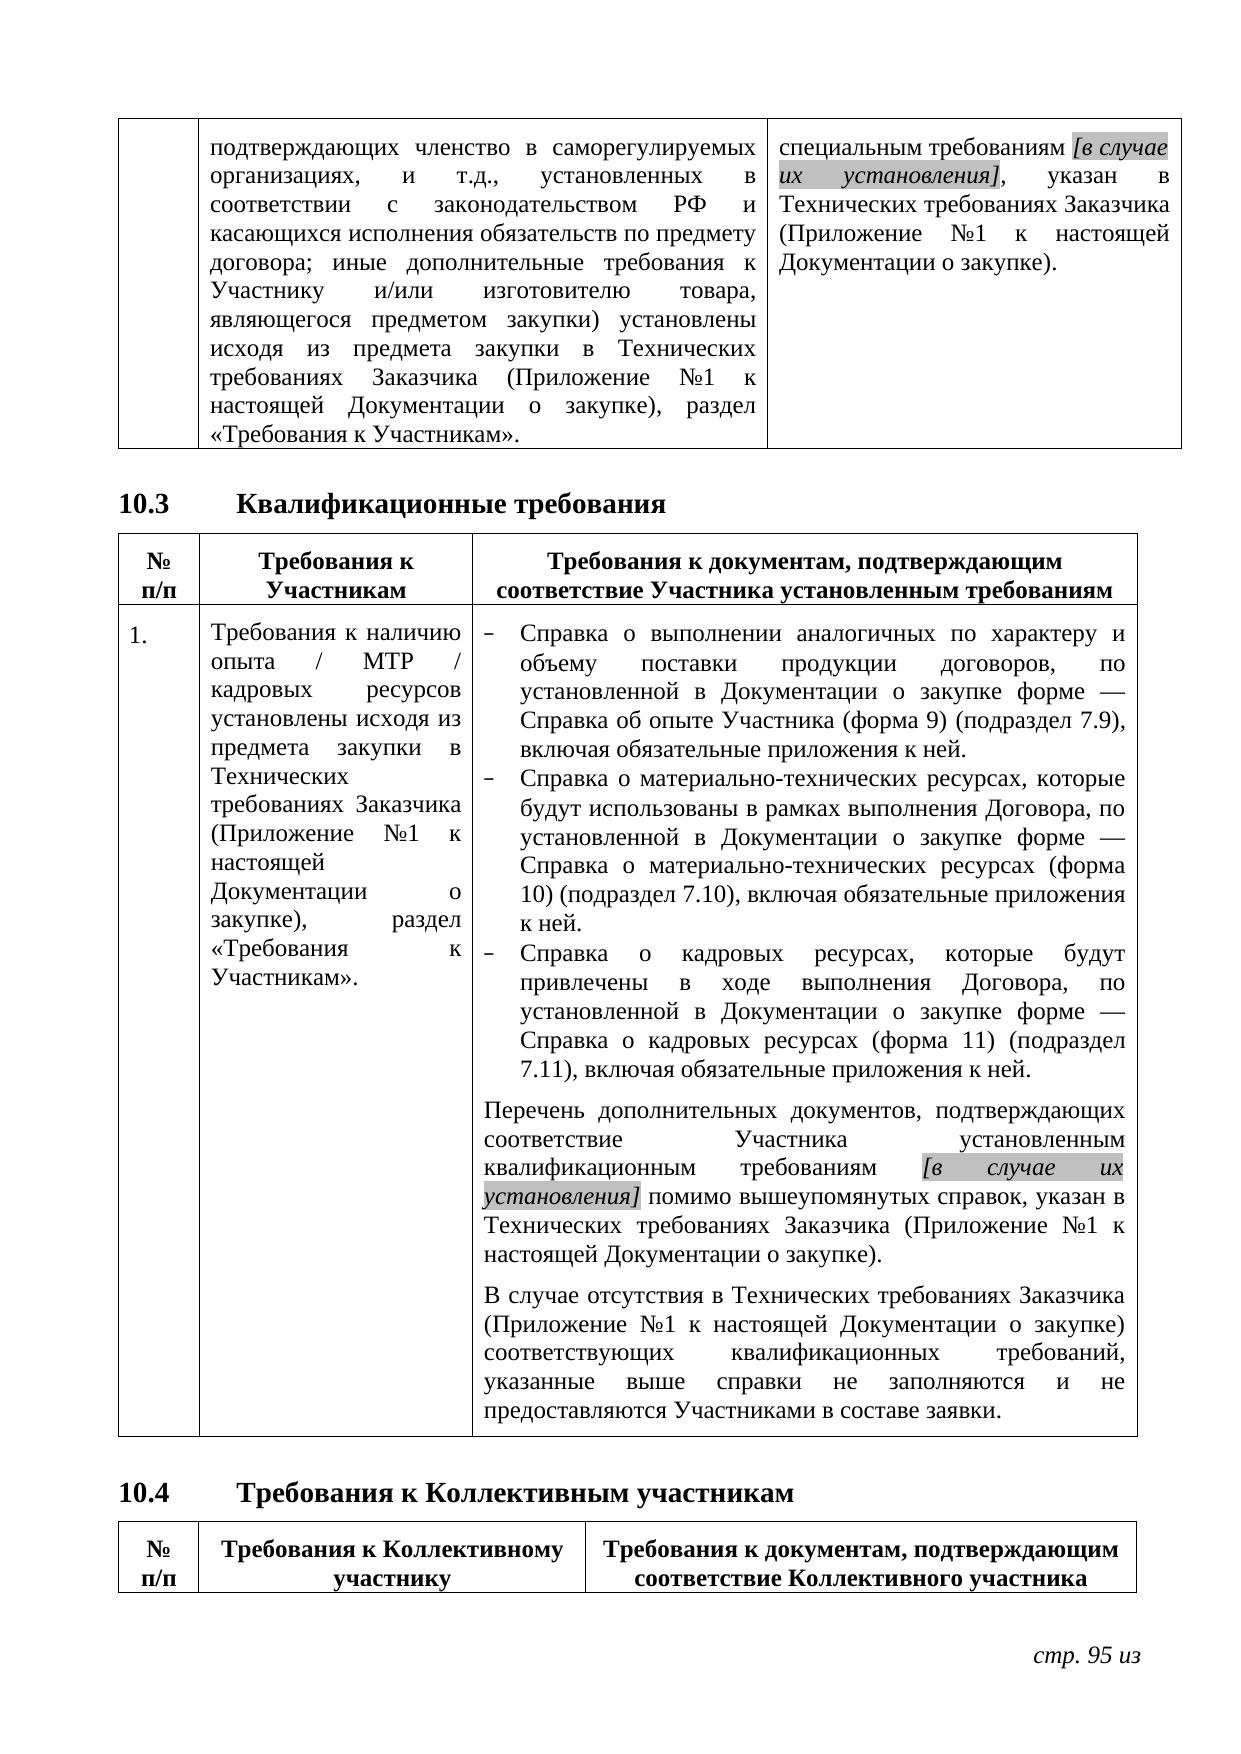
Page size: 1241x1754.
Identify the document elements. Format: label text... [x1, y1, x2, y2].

subtitle Квалификационные требования [118, 486, 1137, 520]
subtitle Требования к Коллективным участникам [118, 1475, 1137, 1508]
table_cell Требования к наличию опыта / МТР / кадровых ресурсов установлены исходя из предмета закупки в Технических требованиях Заказчика (Приложение №1 к настоящей Документации о закупке), раздел «Требования к Участникам». [200, 605, 472, 1436]
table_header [199, 1522, 585, 1592]
table_cell Справка о выполнении аналогичных по характеру и объему поставки продукции договоров, по установленной в Документации о закупке форме — Справка об опыте Участника (форма 9) (подраздел 7.9), включая обязательные приложения к ней. Справка о материально-технических ресурсах, которые будут использованы в рамках выполнения Договора, по установленной в Документации о закупке форме — Справка о материально-технических ресурсах (форма 10) (подраздел 7.10), включая обязательные приложения к ней. Справка о кадровых ресурсах, которые будут привлечены в ходе выполнения Договора, по установленной в Документации о закупке форме — Справка о кадровых ресурсах (форма 11) (подраздел 7.11), включая обязательные приложения к ней. Перечень дополнительных документов, подтверждающих соответствие Участника установленным квалификационным требованиям [в случае их установления] помимо вышеупомянутых справок, указан в Технических требованиях Заказчика (Приложение №1 к настоящей Документации о закупке). В случае отсутствия в Технических требованиях Заказчика (Приложение №1 к настоящей Документации о закупке) соответствующих квалификационных требований, указанные выше справки не заполняются и не предоставляются Участниками в составе заявки. [473, 605, 1137, 1436]
table_header № п/п [119, 1522, 198, 1592]
table_header № п/п [119, 534, 199, 603]
table_header Требования к Участникам [200, 534, 472, 603]
table_header Требования к документам, подтверждающим соответствие Участника установленным требованиям [473, 534, 1137, 603]
table_cell [119, 119, 198, 448]
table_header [586, 1522, 1136, 1592]
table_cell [768, 119, 1181, 448]
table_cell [199, 119, 767, 448]
table_cell [119, 605, 199, 1436]
